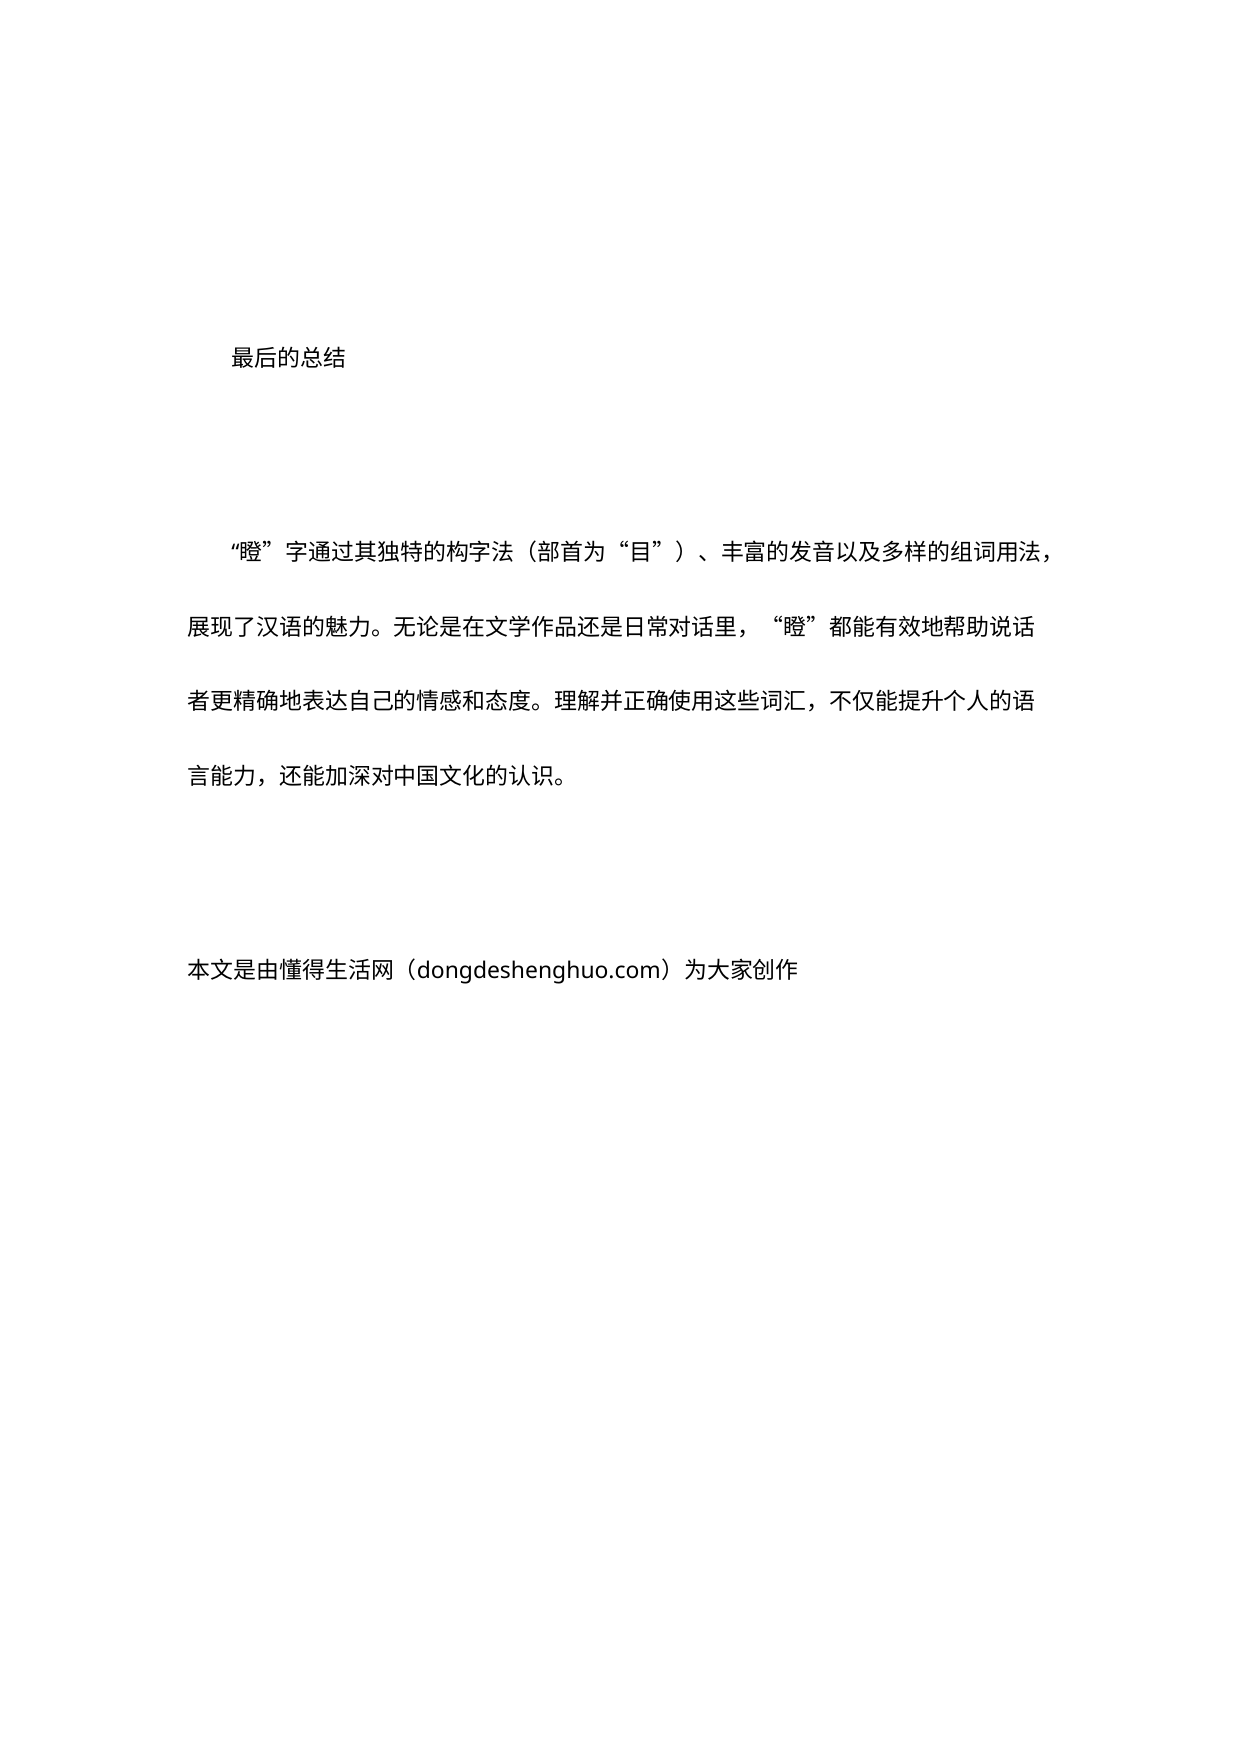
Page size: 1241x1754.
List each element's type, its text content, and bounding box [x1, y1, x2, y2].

text “瞪”字通过其独特的构字法（部首为“目”）、丰富的发音以及多样的组词用法，展现了汉语的魅力。无论是在文学作品还是日常对话里，“瞪”都能有效地帮助说话者更精确地表达自己的情感和态度。理解并正确使用这些词汇，不仅能提升个人的语言能力，还能加深对中国文化的认识。 [187, 518, 1053, 807]
text 最后的总结 [187, 323, 1053, 388]
text 本文是由懂得生活网（dongdeshenghuo.com）为大家创作 [187, 936, 1053, 1001]
